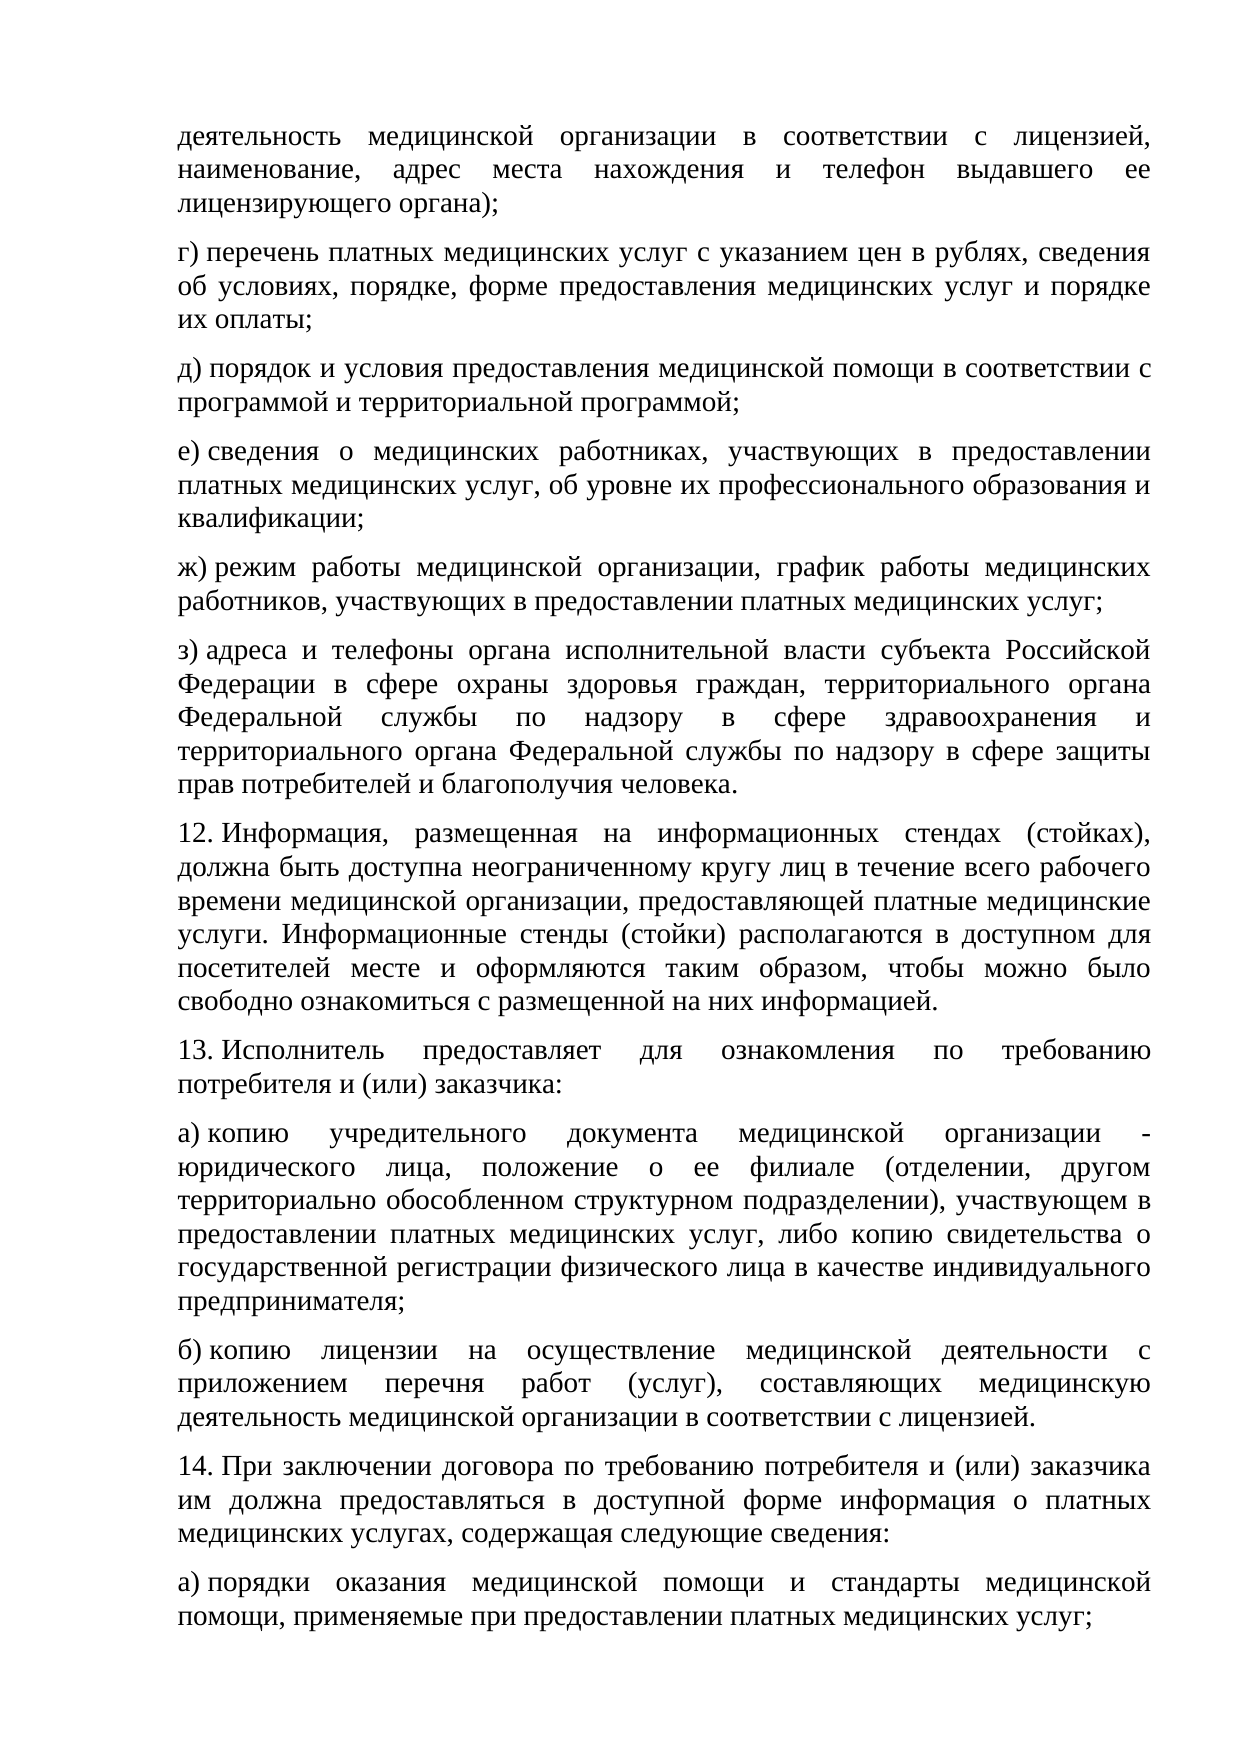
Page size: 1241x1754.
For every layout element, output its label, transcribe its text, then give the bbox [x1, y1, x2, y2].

text а) порядки оказания медицинской помощи и стандарты медицинской помощи, применяемые при предоставлении платных медицинских услуг; [177, 1564, 1152, 1632]
text з) адреса и телефоны органа исполнительной власти субъекта Российской Федерации в сфере охраны здоровья граждан, территориального органа Федеральной службы по надзору в сфере здравоохранения и территориального органа Федеральной службы по надзору в сфере защиты прав потребителей и благополучия человека. [177, 632, 1152, 800]
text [177, 118, 1152, 219]
text ж) режим работы медицинской организации, график работы медицинских работников, участвующих в предоставлении платных медицинских услуг; [177, 549, 1152, 617]
text г) перечень платных медицинских услуг с указанием цен в рублях, сведения об условиях, порядке, форме предоставления медицинских услуг и порядке их оплаты; [177, 234, 1152, 335]
text 14. При заключении договора по требованию потребителя и (или) заказчика им должна предоставляться в доступной форме информация о платных медицинских услугах, содержащая следующие сведения: [177, 1448, 1152, 1549]
text а) копию учредительного документа медицинской организации - юридического лица, положение о ее филиале (отделении, другом территориально обособленном структурном подразделении), участвующем в предоставлении платных медицинских услуг, либо копию свидетельства о государственной регистрации физического лица в качестве индивидуального предпринимателя; [177, 1115, 1152, 1316]
text б) копию лицензии на осуществление медицинской деятельности с приложением перечня работ (услуг), составляющих медицинскую деятельность медицинской организации в соответствии с лицензией. [177, 1332, 1152, 1433]
text 13. Исполнитель предоставляет для ознакомления по требованию потребителя и (или) заказчика: [177, 1032, 1152, 1099]
text 12. Информация, размещенная на информационных стендах (стойках), должна быть доступна неограниченному кругу лиц в течение всего рабочего времени медицинской организации, предоставляющей платные медицинские услуги. Информационные стенды (стойки) располагаются в доступном для посетителей месте и оформляются таким образом, чтобы можно было свободно ознакомиться с размещенной на них информацией. [177, 816, 1152, 1017]
text е) сведения о медицинских работниках, участвующих в предоставлении платных медицинских услуг, об уровне их профессионального образования и квалификации; [177, 433, 1152, 534]
text д) порядок и условия предоставления медицинской помощи в соответствии с программой и территориальной программой; [177, 351, 1152, 418]
